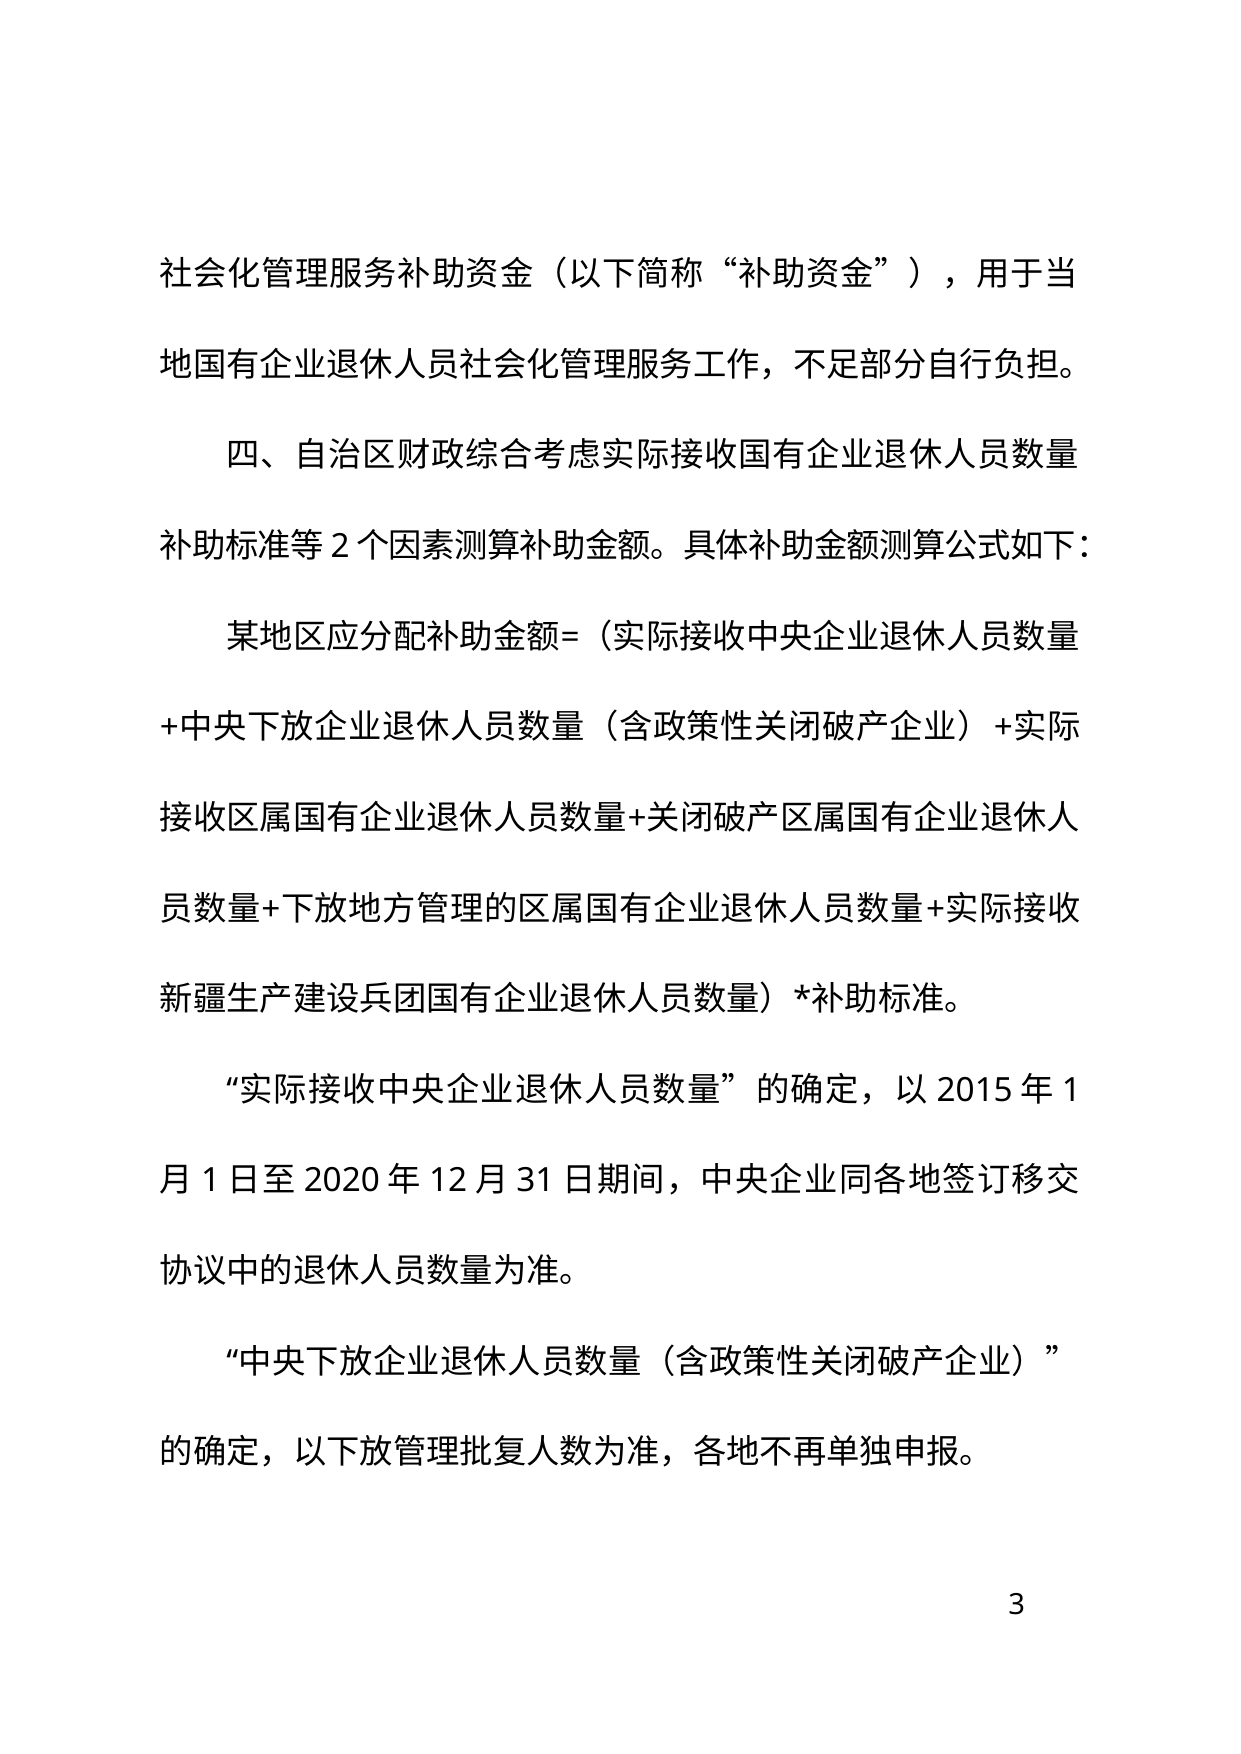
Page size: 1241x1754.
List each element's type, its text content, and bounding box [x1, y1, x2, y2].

text “中央下放企业退休人员数量（含政策性关闭破产企业）”的确定，以下放管理批复人数为准，各地不再单独申报。 [159, 1313, 1081, 1494]
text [159, 226, 1081, 407]
text “实际接收中央企业退休人员数量”的确定，以2015年1月1日至2020年12月31日期间，中央企业同各地签订移交协议中的退休人员数量为准。 [159, 1041, 1081, 1313]
text 四、自治区财政综合考虑实际接收国有企业退休人员数量、补助标准等2个因素测算补助金额。具体补助金额测算公式如下： [159, 407, 1081, 588]
text 某地区应分配补助金额=（实际接收中央企业退休人员数量+中央下放企业退休人员数量（含政策性关闭破产企业）+实际接收区属国有企业退休人员数量+关闭破产区属国有企业退休人员数量+下放地方管理的区属国有企业退休人员数量+实际接收新疆生产建设兵团国有企业退休人员数量）*补助标准。 [159, 588, 1081, 1041]
